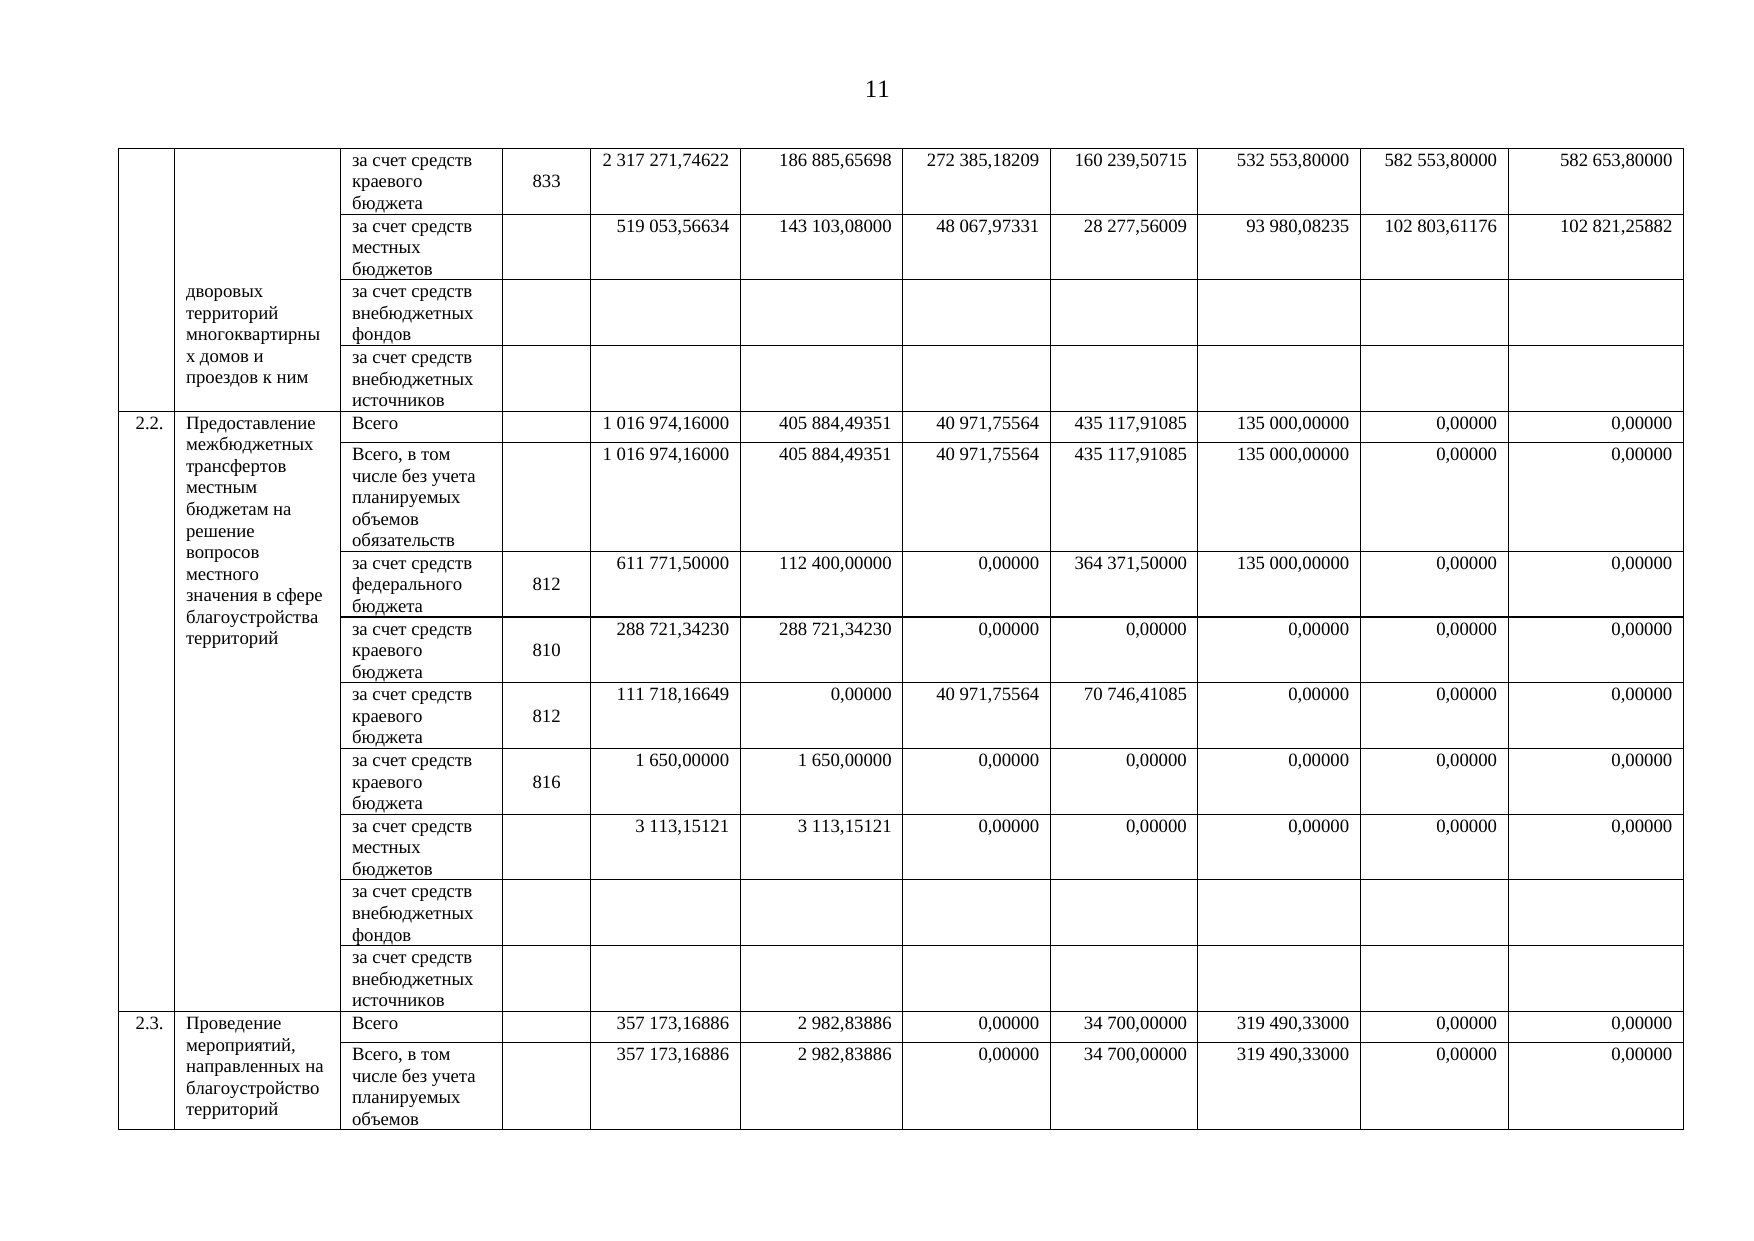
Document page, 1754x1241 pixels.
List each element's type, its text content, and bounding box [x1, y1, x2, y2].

table_cell за счет средств краевого бюджета [341, 749, 502, 814]
table_cell 0,00000 [1361, 412, 1508, 442]
table_cell [1361, 346, 1508, 411]
table_cell за счет средств краевого бюджета [341, 149, 502, 213]
table_cell 102 803,61176 [1361, 215, 1508, 279]
table_cell 0,00000 [1509, 683, 1683, 748]
table_cell 272 385,18209 [903, 149, 1050, 213]
table_cell 186 885,65698 [741, 149, 902, 213]
table_cell 0,00000 [903, 1012, 1050, 1042]
table_cell 0,00000 [1198, 749, 1360, 814]
table_cell 357 173,16886 [591, 1043, 740, 1129]
table_cell 1 016 974,16000 [591, 443, 740, 551]
table_cell 319 490,33000 [1198, 1043, 1360, 1129]
table_cell 0,00000 [903, 749, 1050, 814]
table_cell 2 982,83886 [741, 1012, 902, 1042]
table_cell 40 971,75564 [903, 443, 1050, 551]
table_cell 93 980,08235 [1198, 215, 1360, 279]
table_cell [1509, 880, 1683, 945]
table_cell 111 718,16649 [591, 683, 740, 748]
table_cell Всего [341, 1012, 502, 1042]
table_cell 34 700,00000 [1051, 1012, 1197, 1042]
table_cell 40 971,75564 [903, 683, 1050, 748]
table_cell [503, 1012, 590, 1042]
table_cell Проведение мероприятий, направленных на благоустройство территорий объектов, расположенных в населенных пунктах Камчатского края, в том числе территорий зданий, строений, сооружений, прилегающих территорий [175, 1012, 340, 1129]
table_cell [1509, 346, 1683, 411]
table_cell [503, 815, 590, 879]
table_cell 135 000,00000 [1198, 412, 1360, 442]
table_cell за счет средств внебюджетных источников [341, 946, 502, 1011]
table_cell [1051, 946, 1197, 1011]
table_cell за счет средств краевого бюджета [341, 683, 502, 748]
table_cell [503, 1043, 590, 1129]
table_cell 812 [503, 552, 590, 616]
table_cell 102 821,25882 [1509, 215, 1683, 279]
table_cell 519 053,56634 [591, 215, 740, 279]
table_cell 816 [503, 749, 590, 814]
table_cell 435 117,91085 [1051, 412, 1197, 442]
table_cell Всего [341, 412, 502, 442]
table_cell 0,00000 [1509, 815, 1683, 879]
table_cell [1198, 946, 1360, 1011]
table_cell [591, 346, 740, 411]
table_cell [503, 280, 590, 345]
table_cell [1361, 880, 1508, 945]
table_cell 0,00000 [1361, 749, 1508, 814]
table_cell 0,00000 [1509, 1043, 1683, 1129]
table_cell [903, 946, 1050, 1011]
table_cell 0,00000 [1361, 683, 1508, 748]
table_cell за счет средств внебюджетных фондов [341, 280, 502, 345]
table_cell [1509, 946, 1683, 1011]
table_cell 0,00000 [1361, 815, 1508, 879]
table_cell 357 173,16886 [591, 1012, 740, 1042]
table_cell 288 721,34230 [591, 618, 740, 682]
table_cell 1 016 974,16000 [591, 412, 740, 442]
table_cell 1 650,00000 [591, 749, 740, 814]
table_cell [1198, 280, 1360, 345]
table_cell 0,00000 [1361, 443, 1508, 551]
table_cell [503, 946, 590, 1011]
table_cell 0,00000 [1051, 618, 1197, 682]
table_cell 143 103,08000 [741, 215, 902, 279]
table_cell 812 [503, 683, 590, 748]
table_cell за счет средств внебюджетных фондов [341, 880, 502, 945]
table_cell 1 650,00000 [741, 749, 902, 814]
table_cell 288 721,34230 [741, 618, 902, 682]
table_cell 532 553,80000 [1198, 149, 1360, 213]
table_cell 0,00000 [1361, 618, 1508, 682]
table_cell 582 653,80000 [1509, 149, 1683, 213]
table_cell [1361, 280, 1508, 345]
table_cell [1198, 346, 1360, 411]
table_cell 0,00000 [741, 683, 902, 748]
table_cell [741, 880, 902, 945]
table_cell [1051, 346, 1197, 411]
table_cell 810 [503, 618, 590, 682]
table_cell [903, 880, 1050, 945]
table_cell 135 000,00000 [1198, 552, 1360, 616]
table_cell [741, 346, 902, 411]
table_cell 0,00000 [903, 1043, 1050, 1129]
table_cell [903, 280, 1050, 345]
table_cell 0,00000 [1509, 618, 1683, 682]
table_cell за счет средств краевого бюджета [341, 618, 502, 682]
table_cell 435 117,91085 [1051, 443, 1197, 551]
table_cell 2 317 271,74622 [591, 149, 740, 213]
table_cell 0,00000 [1051, 815, 1197, 879]
table_cell Всего, в том числе без учета планируемых объемов обязательств [341, 443, 502, 551]
table_cell 0,00000 [1198, 618, 1360, 682]
table_cell 0,00000 [1509, 749, 1683, 814]
table_cell [591, 880, 740, 945]
table_cell 0,00000 [1509, 412, 1683, 442]
table_cell [591, 280, 740, 345]
table_cell за счет средств федерального бюджета [341, 552, 502, 616]
table_cell 0,00000 [903, 618, 1050, 682]
table_cell 0,00000 [903, 815, 1050, 879]
table_cell 3 113,15121 [741, 815, 902, 879]
table_cell [903, 346, 1050, 411]
table_cell 135 000,00000 [1198, 443, 1360, 551]
table_cell 0,00000 [1509, 1012, 1683, 1042]
table_cell 833 [503, 149, 590, 213]
table_cell [741, 946, 902, 1011]
table_cell 0,00000 [1198, 815, 1360, 879]
table_cell 0,00000 [1051, 749, 1197, 814]
table_cell [503, 346, 590, 411]
table_cell 40 971,75564 [903, 412, 1050, 442]
table_cell [1051, 280, 1197, 345]
table_cell [1361, 946, 1508, 1011]
table_cell за счет средств местных бюджетов [341, 215, 502, 279]
table_cell 2.3. [119, 1012, 174, 1129]
table_cell 0,00000 [1198, 683, 1360, 748]
table_cell [503, 443, 590, 551]
table_cell за счет средств внебюджетных источников [341, 346, 502, 411]
table_cell [591, 946, 740, 1011]
table_cell 28 277,56009 [1051, 215, 1197, 279]
table_cell 0,00000 [903, 552, 1050, 616]
table_cell Предоставление межбюджетных трансфертов местным бюджетам на решение вопросов местного значения в сфере благоустройства территорий [175, 412, 340, 1011]
table_cell 319 490,33000 [1198, 1012, 1360, 1042]
table_cell [503, 880, 590, 945]
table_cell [341, 1043, 502, 1129]
table_cell 0,00000 [1361, 1043, 1508, 1129]
table_cell [503, 412, 590, 442]
table_cell 112 400,00000 [741, 552, 902, 616]
table_cell 0,00000 [1361, 552, 1508, 616]
table_cell [1051, 880, 1197, 945]
table_cell 405 884,49351 [741, 412, 902, 442]
table_cell 611 771,50000 [591, 552, 740, 616]
table_cell 3 113,15121 [591, 815, 740, 879]
table_cell за счет средств местных бюджетов [341, 815, 502, 879]
table_cell 34 700,00000 [1051, 1043, 1197, 1129]
table_cell 2.2. [119, 412, 174, 1011]
table_cell 364 371,50000 [1051, 552, 1197, 616]
table_cell 70 746,41085 [1051, 683, 1197, 748]
table_cell 0,00000 [1361, 1012, 1508, 1042]
table_cell 582 553,80000 [1361, 149, 1508, 213]
table_cell [1198, 880, 1360, 945]
table_cell 0,00000 [1509, 443, 1683, 551]
table_cell 2 982,83886 [741, 1043, 902, 1129]
table_cell 0,00000 [1509, 552, 1683, 616]
table_cell [503, 215, 590, 279]
table_cell 48 067,97331 [903, 215, 1050, 279]
table_cell [741, 280, 902, 345]
table_cell 160 239,50715 [1051, 149, 1197, 213]
table_cell 405 884,49351 [741, 443, 902, 551]
table_cell [1509, 280, 1683, 345]
